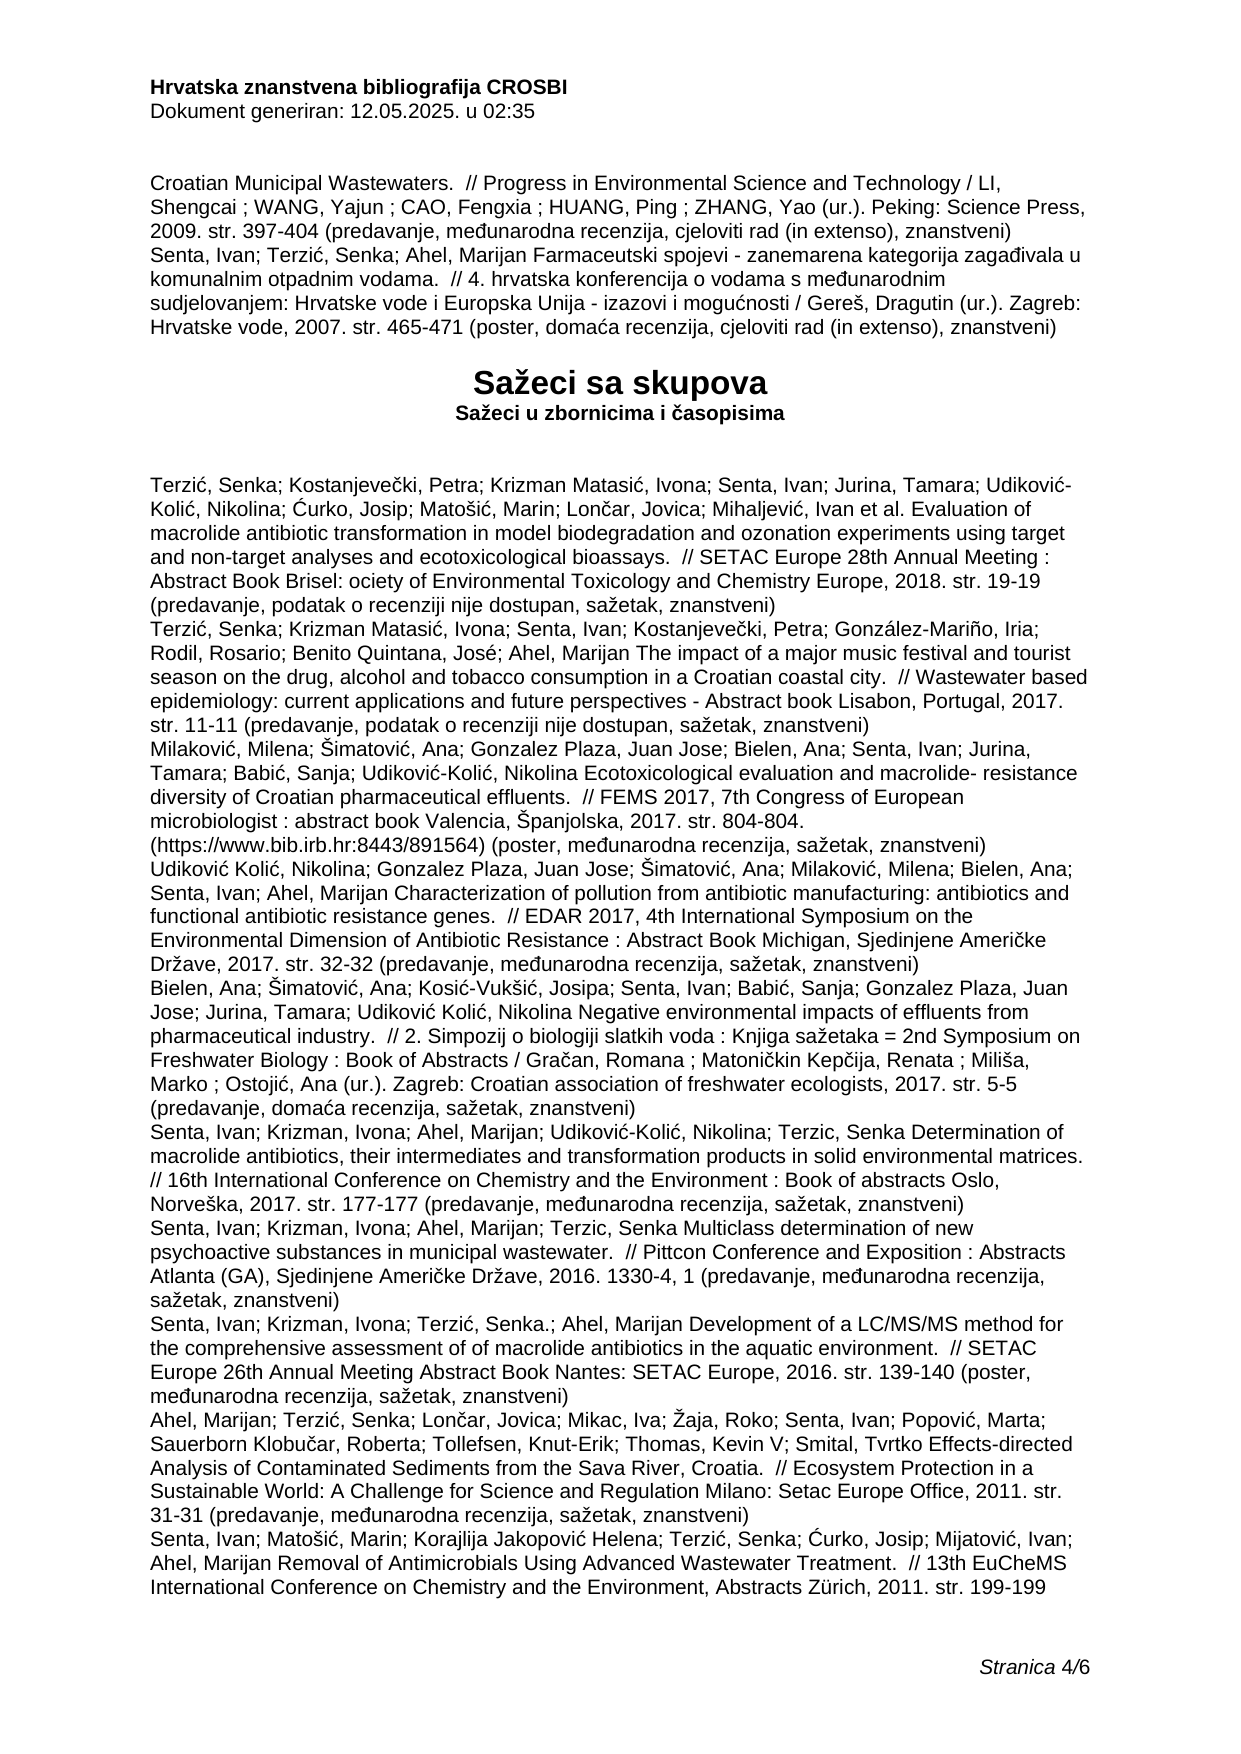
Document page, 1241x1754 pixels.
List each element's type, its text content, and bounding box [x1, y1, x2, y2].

text Senta, Ivan; Krizman, Ivona; Ahel, Marijan; Terzic, Senka [150, 1216, 1090, 1312]
text Senta, Ivan; Terzić, Senka; Ahel, Marijan [150, 243, 1090, 339]
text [150, 1527, 1090, 1599]
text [150, 171, 1090, 243]
text Bielen, Ana; Šimatović, Ana; Kosić-Vukšić, Josipa; Senta, Ivan; Babić, Sanja; Gonzalez Plaza, Juan Jose; Jurina, Tamara; Udiković Kolić, Nikolina [150, 976, 1090, 1120]
text Terzić, Senka; Kostanjevečki, Petra; Krizman Matasić, Ivona; Senta, Ivan; Jurina, Tamara; Udiković-Kolić, Nikolina; Ćurko, Josip; Matošić, Marin; Lončar, Jovica; Mihaljević, Ivan et al. [150, 473, 1090, 617]
text Senta, Ivan; Krizman, Ivona; Ahel, Marijan; Udiković-Kolić, Nikolina; Terzic, Senka [150, 1120, 1090, 1216]
subtitle Sažeci u zbornicima i časopisima [150, 401, 1090, 425]
text Senta, Ivan; Krizman, Ivona; Terzić, Senka.; Ahel, Marijan [150, 1312, 1090, 1407]
text Udiković Kolić, Nikolina; Gonzalez Plaza, Juan Jose; Šimatović, Ana; Milaković, Milena; Bielen, Ana; Senta, Ivan; Ahel, Marijan [150, 856, 1090, 976]
subtitle Sažeci sa skupova [150, 363, 1090, 401]
text Terzić, Senka; Krizman Matasić, Ivona; Senta, Ivan; Kostanjevečki, Petra; González-Mariño, Iria; Rodil, Rosario; Benito Quintana, José; Ahel, Marijan [150, 617, 1090, 737]
text Ahel, Marijan; Terzić, Senka; Lončar, Jovica; Mikac, Iva; Žaja, Roko; Senta, Ivan; Popović, Marta; Sauerborn Klobučar, Roberta; Tollefsen, Knut-Erik; Thomas, Kevin V; Smital, Tvrtko [150, 1407, 1090, 1527]
text Milaković, Milena; Šimatović, Ana; Gonzalez Plaza, Juan Jose; Bielen, Ana; Senta, Ivan; Jurina, Tamara; Babić, Sanja; Udiković-Kolić, Nikolina [150, 737, 1090, 856]
